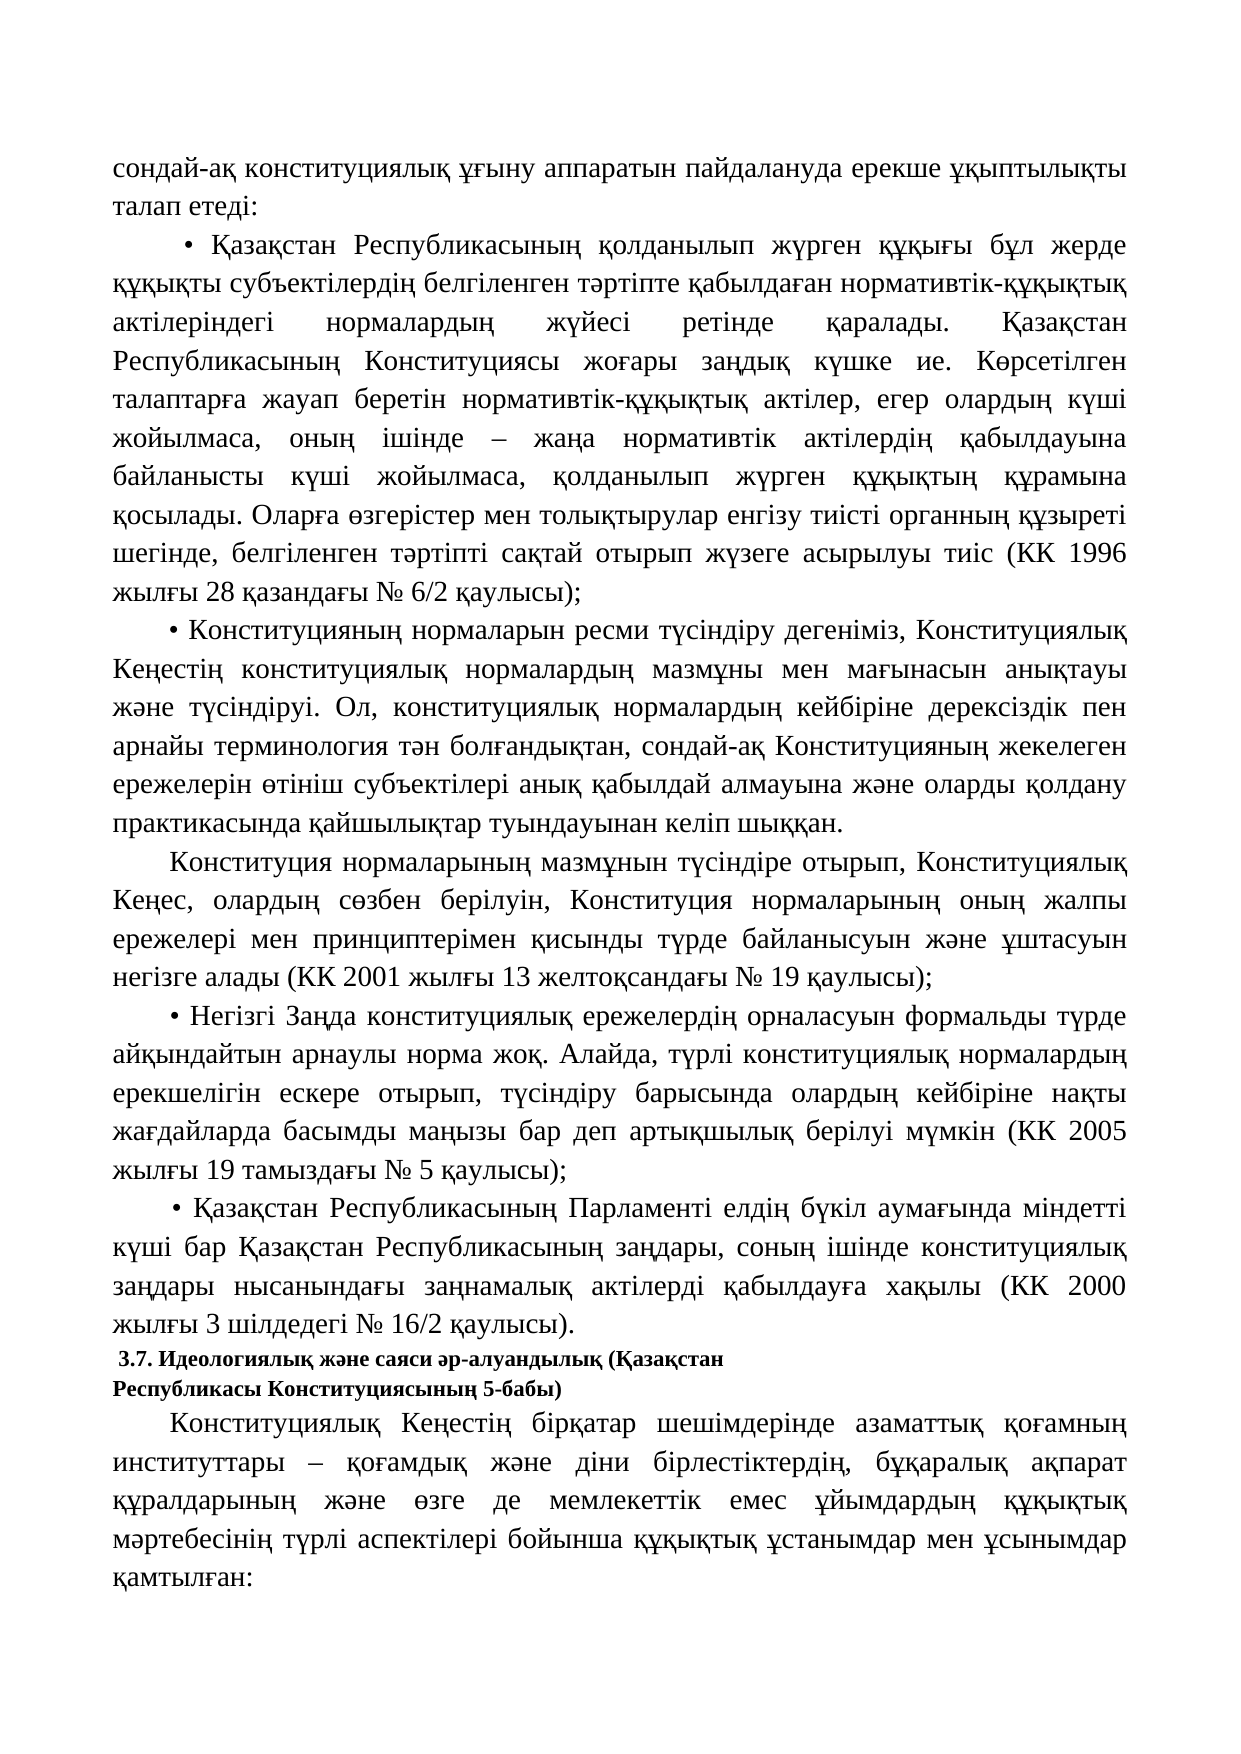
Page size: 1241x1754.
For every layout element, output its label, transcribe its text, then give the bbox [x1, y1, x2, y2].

text 3.7. Идеологиялық және саяси әр-алуандылық (Қазақстан Республикасы Конституциясының 5-бабы) [112, 1345, 1128, 1401]
text Конституциялық Кеңестің бірқатар шешімдерінде азаматтық қоғамның институттары – қоғамдық және діни бірлестіктердің, бұқаралық ақпарат құралдарының және өзге де мемлекеттік емес ұйымдардың құқықтық мәртебесінің түрлі аспектілері бойынша құқықтық ұстанымдар мен ұсынымдар қамтылған: [112, 1405, 1128, 1593]
text Конституция нормаларының мазмұнын түсiндiре отырып, Конституциялық Кеңес, олардың сөзбен берiлуiн, Конституция нормаларының оның жалпы ережелерi мен принциптерiмен қисынды түрде байланысуын және ұштасуын негізге алады (КК 2001 жылғы 13 желтоқсандағы № 19 қаулысы); [112, 844, 1128, 993]
text • Негiзгi Заңда конституциялық ережелердiң орналасуын формальды түрде айқындайтын арнаулы норма жоқ. Алайда, түрлi конституциялық нормалардың ерекшелiгiн ескере отырып, түсiндiру барысында олардың кейбiрiне нақты жағдайларда басымды маңызы бар деп артықшылық берiлуi мүмкiн (КК 2005 жылғы 19 тамыздағы № 5 қаулысы); [112, 998, 1128, 1186]
text • Конституцияның нормаларын ресми түсiндiру дегенiмiз, Конституциялық Кеңестің конституциялық нормалардың мазмұны мен мағынасын анықтауы және түсiндiруi. Ол, конституциялық нормалардың кейбiрiне дерексiздiк пен арнайы терминология тән болғандықтан, сондай-ақ Конституцияның жекелеген ережелерiн өтiнiш субъектiлерi анық қабылдай алмауына және оларды қолдану практикасында қайшылықтар туындауынан келiп шыққан. [112, 612, 1128, 839]
text • Қазақстан Республикасының қолданылып жүрген құқығы бұл жерде құқықты субъектiлердiң белгiленген тәртiпте қабылдаған нормативтiк-құқықтық актiлерiндегi нормалардың жүйесi ретiнде қаралады. Қазақстан Республикасының Конституциясы жоғары заңдық күшке ие. Көрсетілген талаптарға жауап беретін нормативтiк-құқықтық актiлер, егер олардың күші жойылмаса, оның iшiнде – жаңа нормативтiк актiлердiң қабылдауына байланысты күші жойылмаса, қолданылып жүрген құқықтың құрамына қосылады. Оларға өзгерістер мен толықтырулар енгiзу тиiстi органның құзыреті шегiнде, белгiленген тәртiпті сақтай отырып жүзеге асырылуы тиiс (КК 1996 жылғы 28 қазандағы № 6/2 қаулысы); [112, 227, 1128, 607]
text • Қазақстан Республикасының Парламенті елдің бүкіл аумағында міндетті күші бар Қазақстан Республикасының заңдары, соның ішінде конституциялық заңдары нысанындағы заңнамалық актілерді қабылдауға хақылы (КК 2000 жылғы 3 шілдедегі № 16/2 қаулысы). [112, 1191, 1128, 1340]
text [112, 150, 1128, 222]
